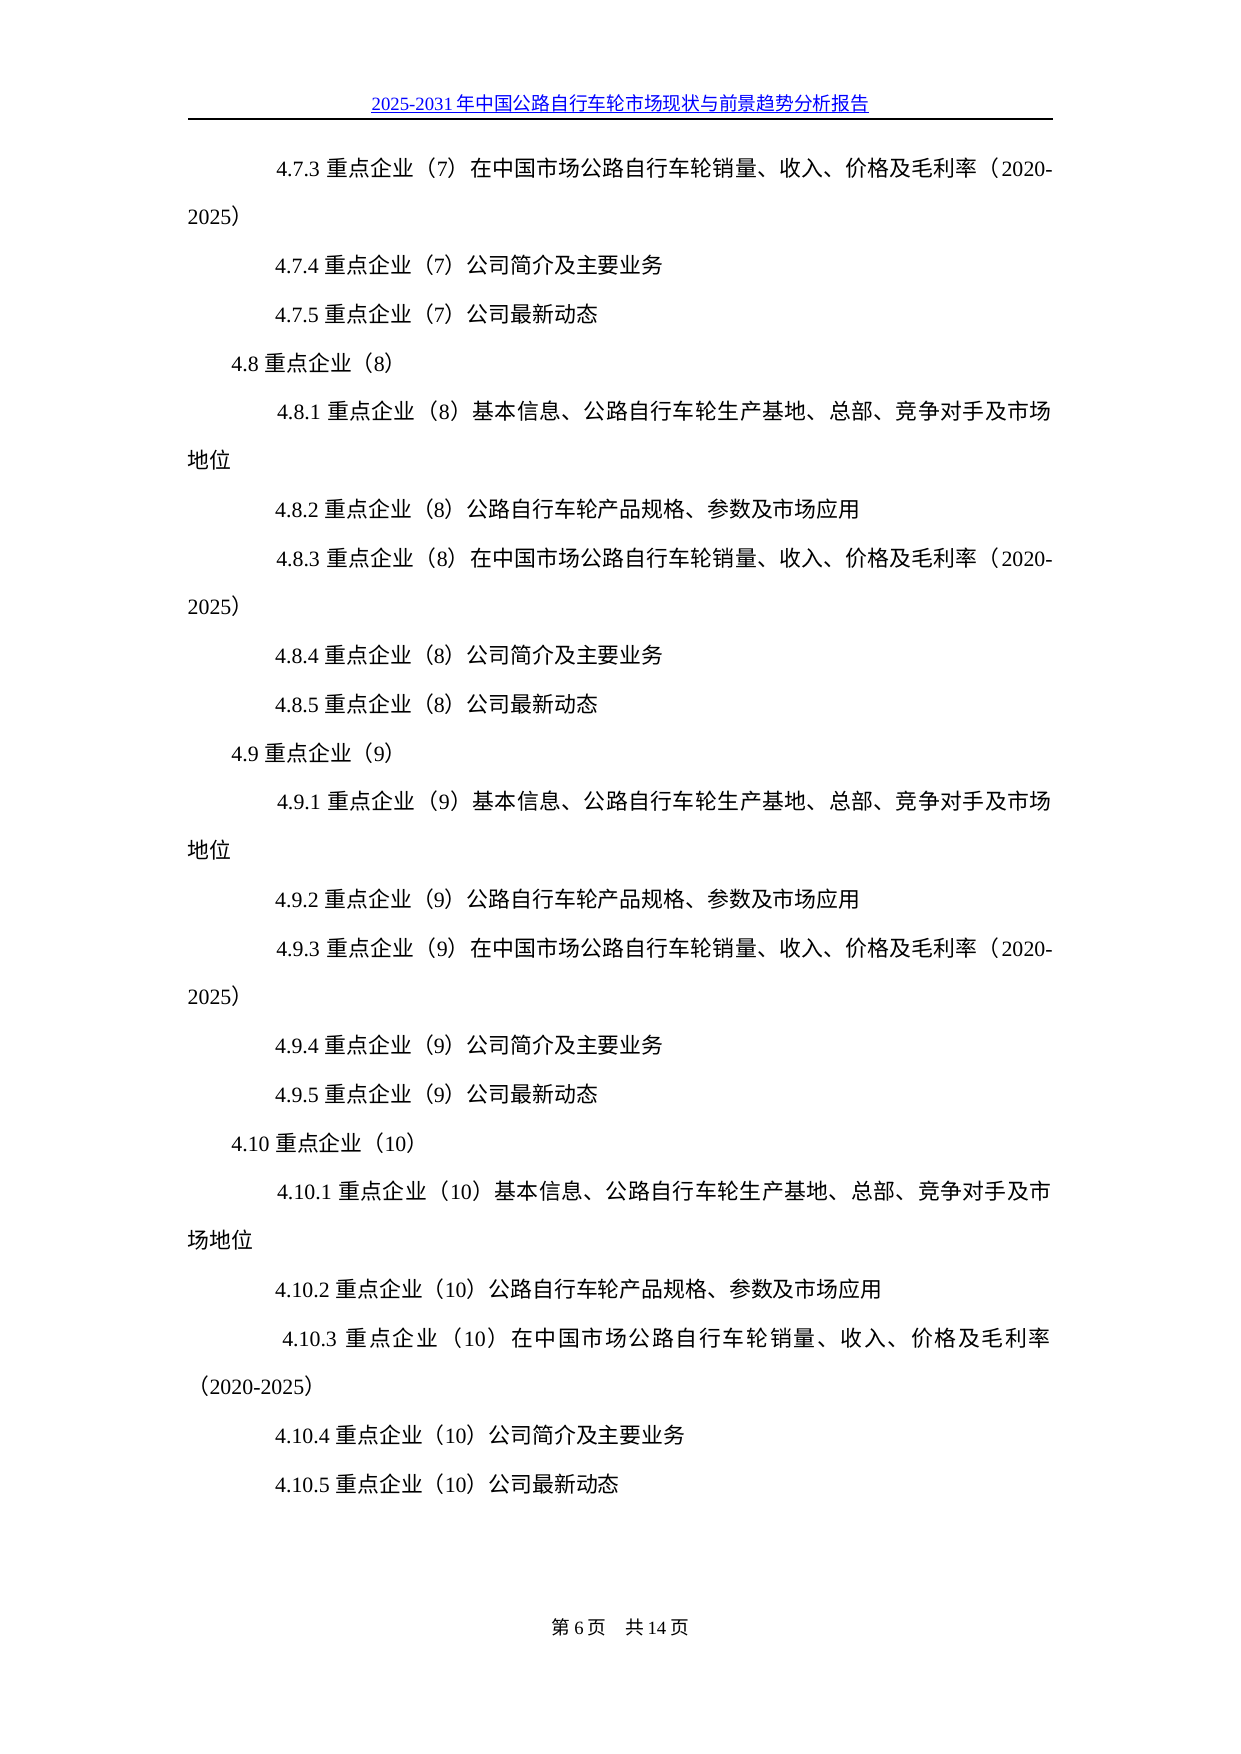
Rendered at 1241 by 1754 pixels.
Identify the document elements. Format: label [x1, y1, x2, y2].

text [187, 150, 1053, 1499]
